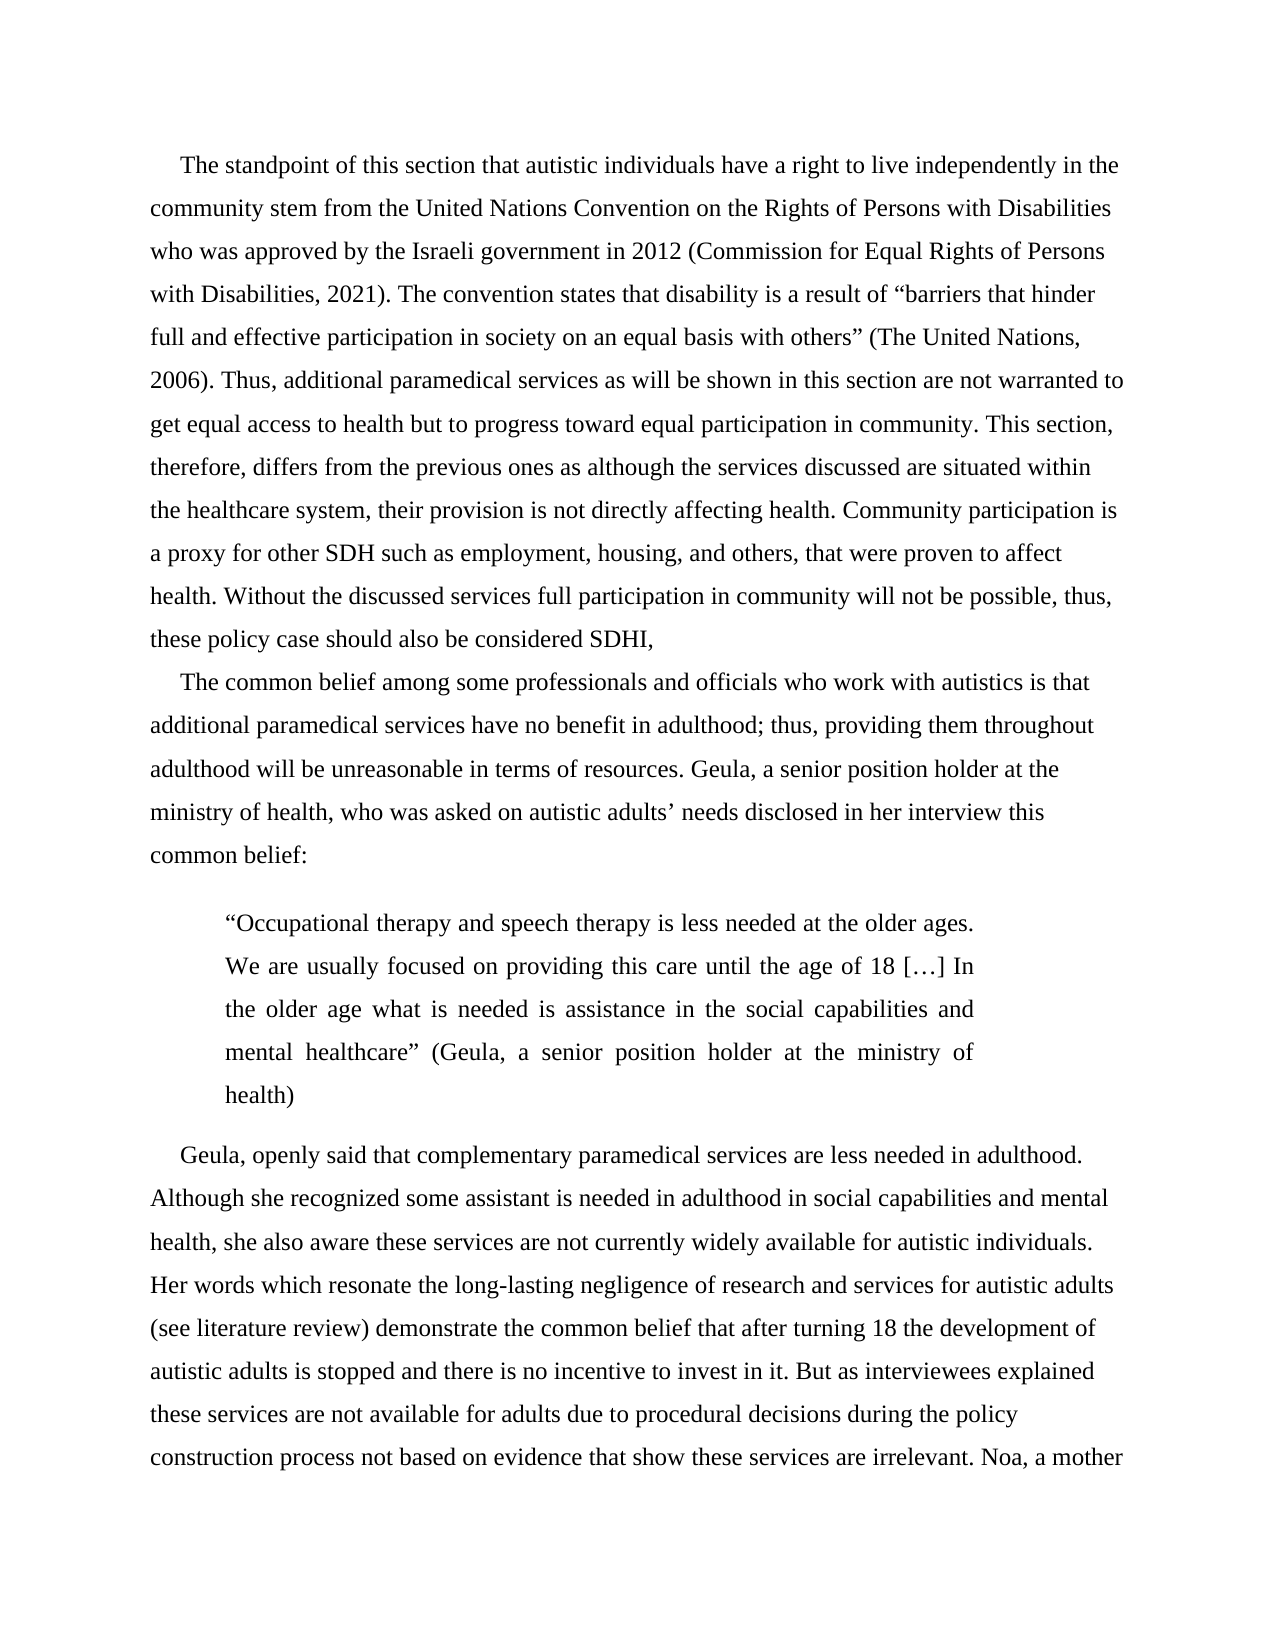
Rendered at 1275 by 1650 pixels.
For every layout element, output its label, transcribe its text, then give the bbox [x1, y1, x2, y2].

text The common belief among some professionals and officials who work with autistics is that additional paramedical services have no benefit in adulthood; thus, providing them throughout adulthood will be unreasonable in terms of resources. Geula, a senior position holder at the ministry of health, who was asked on autistic adults’ needs disclosed in her interview this common belief: [150, 667, 1125, 869]
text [150, 1140, 1125, 1471]
text The standpoint of this section that autistic individuals have a right to live independently in the community stem from the United Nations Convention on the Rights of Persons with Disabilities who was approved by the Israeli government in 2012 (Commission for Equal Rights of Persons with Disabilities, 2021). The convention states that disability is a result of “barriers that hinder full and effective participation in society on an equal basis with others” (The United Nations, 2006). Thus, additional paramedical services as will be shown in this section are not warranted to get equal access to health but to progress toward equal participation in community. This section, therefore, differs from the previous ones as although the services discussed are situated within the healthcare system, their provision is not directly affecting health. Community participation is a proxy for other SDH such as employment, housing, and others, that were proven to affect health. Without the discussed services full participation in community will not be possible, thus, these policy case should also be considered SDHI, [150, 150, 1125, 653]
list “Occupational therapy and speech therapy is less needed at the older ages. We are usually focused on providing this care until the age of 18 […] In the older age what is needed is assistance in the social capabilities and mental healthcare” (Geula, a senior position holder at the ministry of health) [225, 908, 975, 1109]
